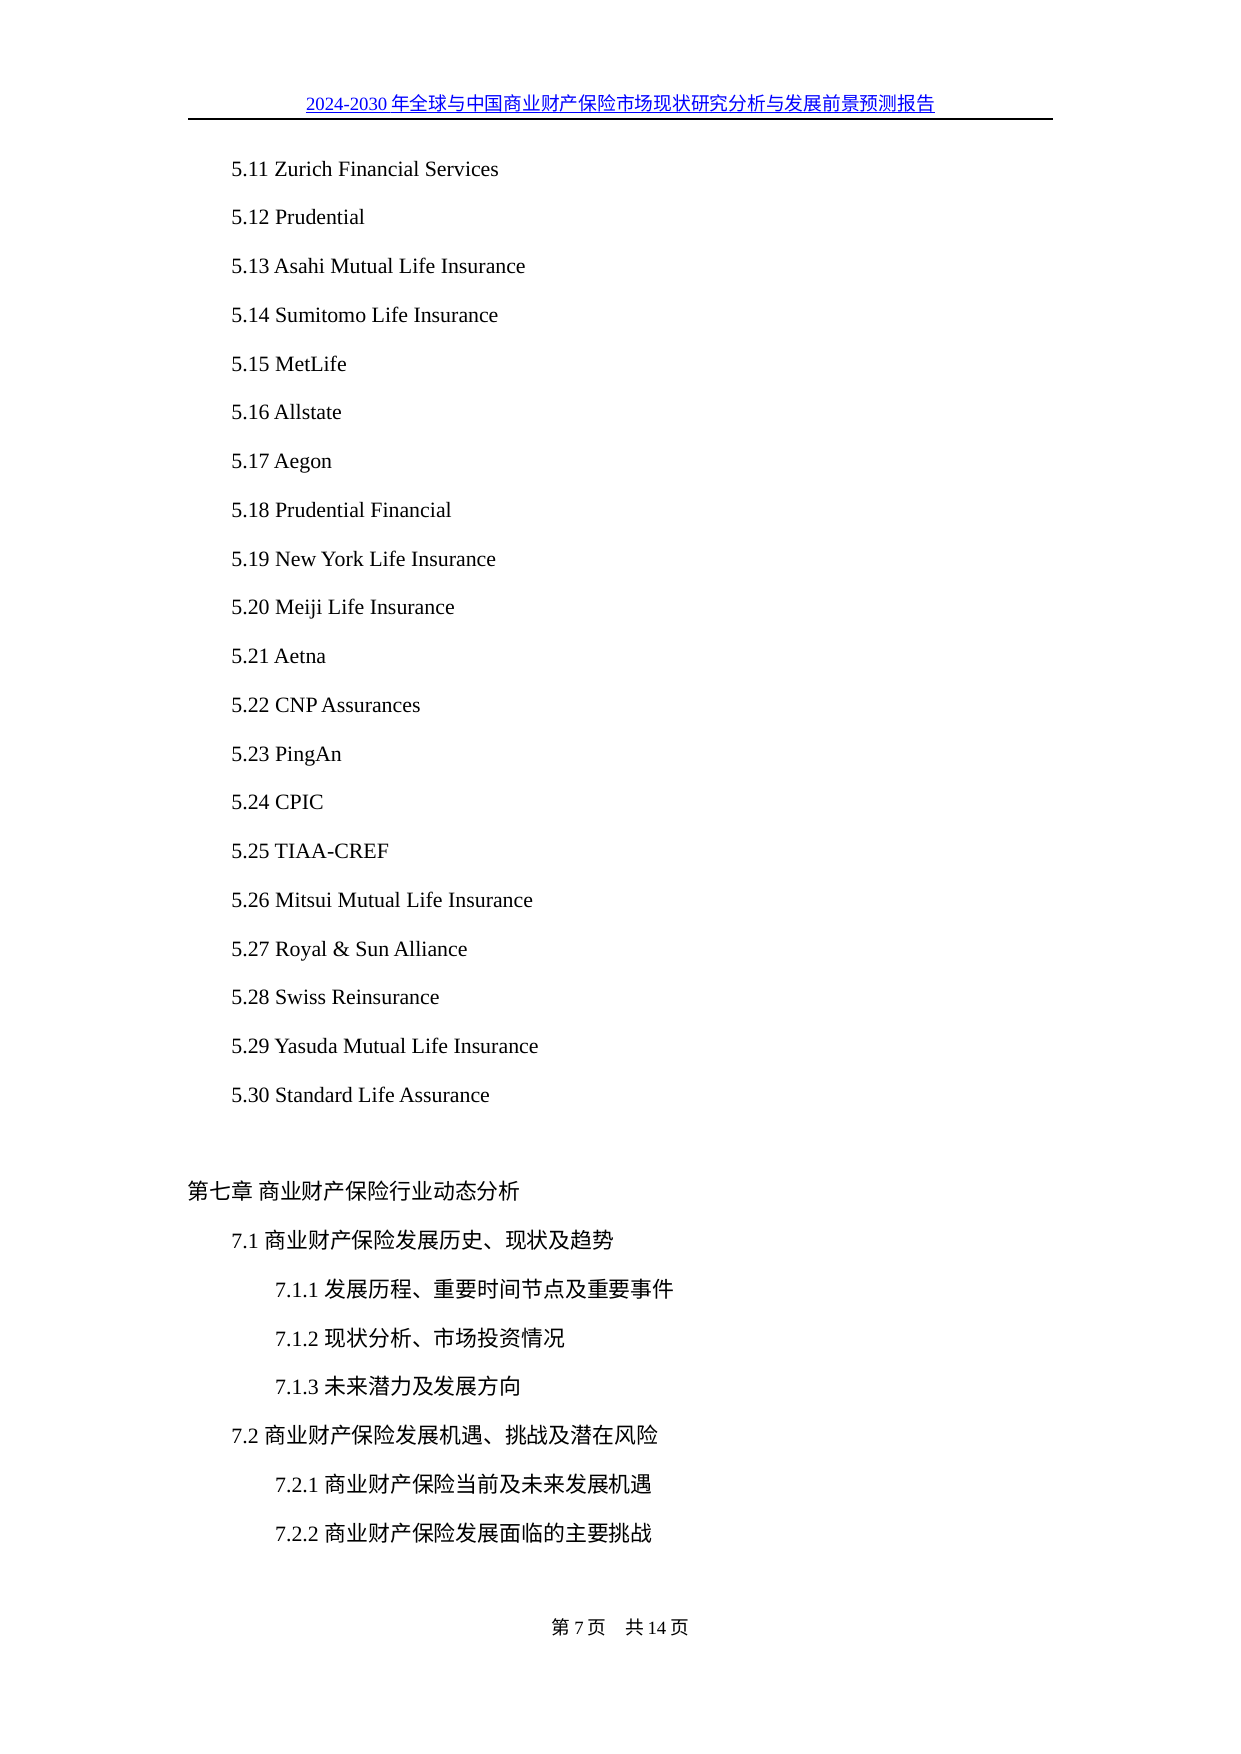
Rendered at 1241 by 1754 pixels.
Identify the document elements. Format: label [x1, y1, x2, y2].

text [187, 150, 1053, 1548]
